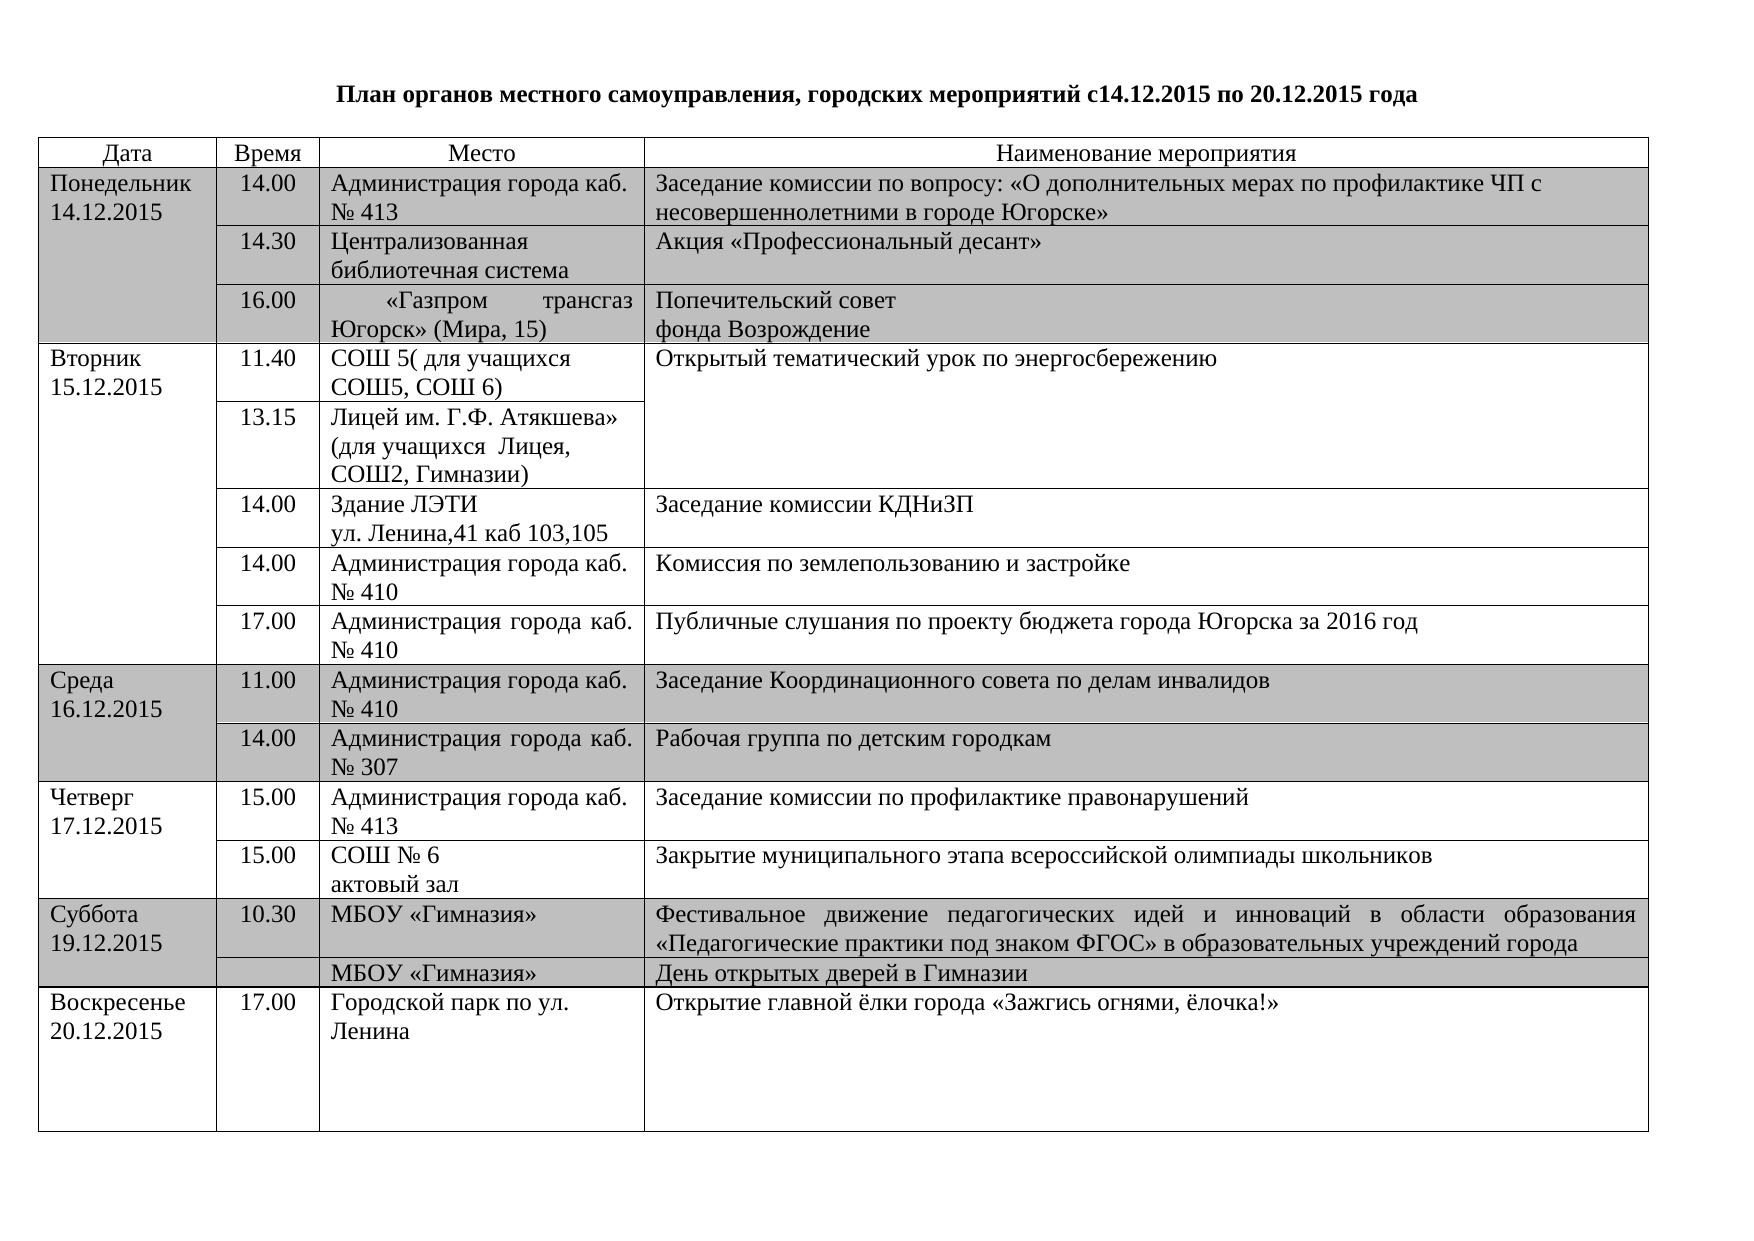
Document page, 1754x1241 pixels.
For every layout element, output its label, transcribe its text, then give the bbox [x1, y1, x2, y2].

table_cell Заседание комиссии по профилактике правонарушений [645, 782, 1648, 839]
table_cell 16.00 [217, 285, 319, 342]
table_cell Открытие главной ёлки города «Зажгись огнями, ёлочка!» [645, 988, 1648, 1131]
table_cell Акция «Профессиональный десант» [645, 226, 1648, 284]
table_header Место [320, 138, 644, 167]
table_cell 15.00 [217, 841, 319, 898]
table_cell МБОУ «Гимназия» [320, 899, 644, 957]
table_cell Лицей им. Г.Ф. Атякшева» (для учащихся Лицея, СОШ2, Гимназии) [320, 402, 644, 488]
table_cell Воскресенье 20.12.2015 [39, 988, 216, 1131]
table_cell Администрация города каб. № 410 [320, 665, 644, 722]
table_cell Попечительский совет фонда Возрождение [645, 285, 1648, 342]
table_cell 10.30 [217, 899, 319, 957]
table_cell Администрация города каб. № 307 [320, 724, 644, 781]
table_cell Заседание комиссии КДНиЗП [645, 489, 1648, 547]
table_cell 14.00 [217, 168, 319, 225]
table_cell Среда 16.12.2015 [39, 665, 216, 781]
table_header Наименование мероприятия [645, 138, 1648, 167]
table_cell Заседание комиссии по вопросу: «О дополнительных мерах по профилактике ЧП с несовершеннолетними в городе Югорске» [645, 168, 1648, 225]
table_cell Заседание Координационного совета по делам инвалидов [645, 665, 1648, 722]
table_cell 17.00 [217, 606, 319, 664]
table_cell СОШ № 6 актовый зал [320, 841, 644, 898]
table_cell День открытых дверей в Гимназии [645, 958, 1648, 986]
table_cell СОШ 5( для учащихся СОШ5, СОШ 6) [320, 344, 644, 401]
table_cell 15.00 [217, 782, 319, 839]
table_cell «Газпром трансгаз Югорск» (Мира, 15) [320, 285, 644, 342]
table_cell Публичные слушания по проекту бюджета города Югорска за 2016 год [645, 606, 1648, 664]
table_cell Администрация города каб. № 410 [320, 606, 644, 664]
table_cell Суббота 19.12.2015 [39, 899, 216, 986]
table_cell Администрация города каб. № 413 [320, 168, 644, 225]
table_cell Четверг 17.12.2015 [39, 782, 216, 898]
table_cell Комиссия по землепользованию и застройке [645, 548, 1648, 605]
table_cell 11.40 [217, 344, 319, 401]
table_header Время [217, 138, 319, 167]
table_cell Закрытие муниципального этапа всероссийской олимпиады школьников [645, 841, 1648, 898]
table_cell Централизованная библиотечная система [320, 226, 644, 284]
table_cell 14.30 [217, 226, 319, 284]
table_cell Вторник 15.12.2015 [39, 344, 216, 664]
table_cell 13.15 [217, 402, 319, 488]
table_cell Администрация города каб. № 413 [320, 782, 644, 839]
table_cell 11.00 [217, 665, 319, 722]
table_cell Понедельник 14.12.2015 [39, 168, 216, 342]
table_cell 14.00 [217, 489, 319, 547]
table_cell Фестивальное движение педагогических идей и инноваций в области образования «Педагогические практики под знаком ФГОС» в образовательных учреждений города [645, 899, 1648, 957]
table_cell Открытый тематический урок по энергосбережению [645, 344, 1648, 488]
table_cell Городской парк по ул. Ленина [320, 988, 644, 1131]
table_cell МБОУ «Гимназия» [320, 958, 644, 986]
table_cell Администрация города каб. № 410 [320, 548, 644, 605]
subtitle План органов местного самоуправления, городских мероприятий с14.12.2015 по 20.12.2015 года [112, 79, 1641, 108]
table_cell Рабочая группа по детским городкам [645, 724, 1648, 781]
table_cell 14.00 [217, 724, 319, 781]
table_cell Здание ЛЭТИ ул. Ленина,41 каб 103,105 [320, 489, 644, 547]
table_cell 17.00 [217, 988, 319, 1131]
table_cell [217, 958, 319, 986]
table_header Дата [39, 138, 216, 167]
table_cell 14.00 [217, 548, 319, 605]
